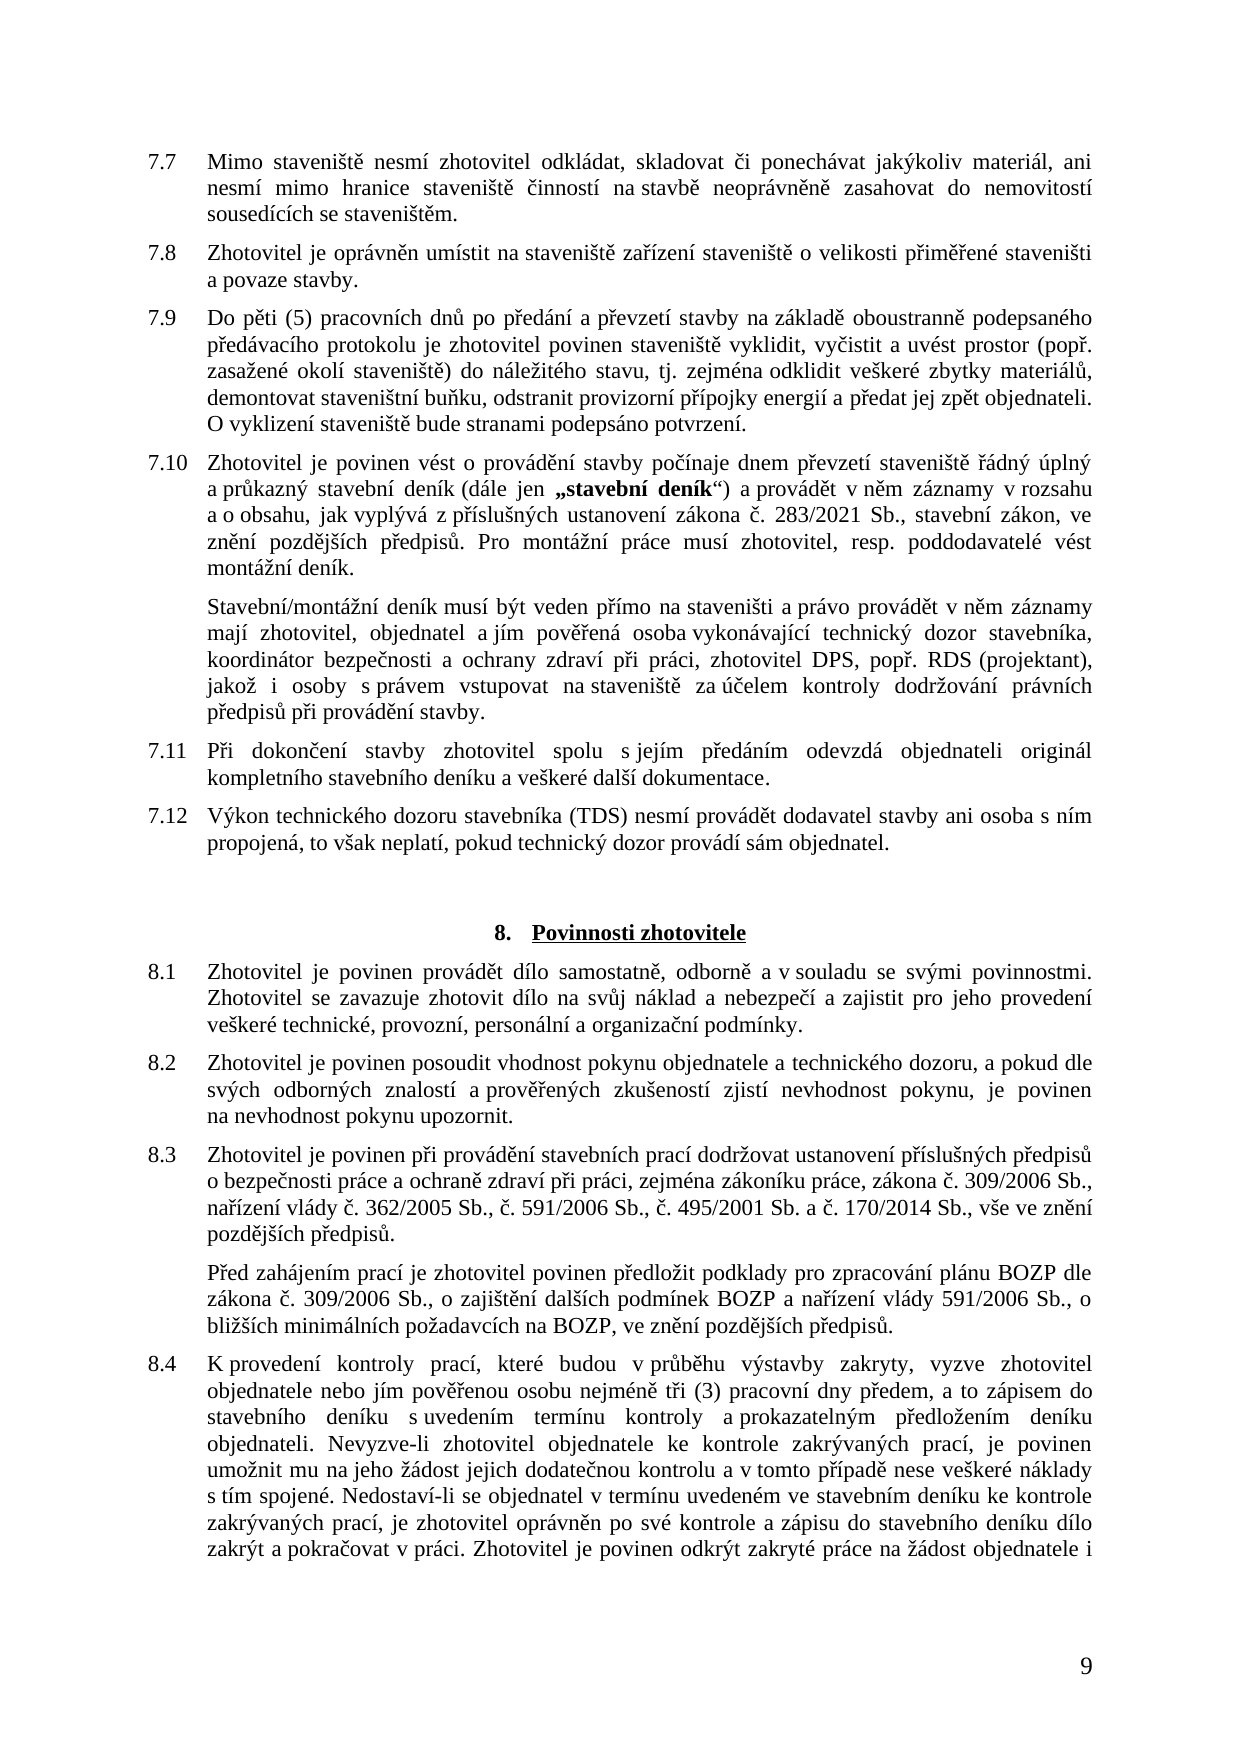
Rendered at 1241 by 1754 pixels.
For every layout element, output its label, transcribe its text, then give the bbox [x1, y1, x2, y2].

text Povinnosti zhotovitele [148, 919, 1093, 945]
text 7.7 Mimo staveniště nesmí zhotovitel odkládat, skladovat či ponechávat jakýkoliv materiál, ani nesmí mimo hranice staveniště činností na stavbě neoprávněně zasahovat do nemovitostí sousedících se staveništěm. [148, 148, 1093, 227]
text 7.8 Zhotovitel je oprávněn umístit na staveniště zařízení staveniště o velikosti přiměřené staveništi a povaze stavby. [148, 239, 1093, 292]
text 7.9 Do pěti (5) pracovních dnů po předání a převzetí stavby na základě oboustranně podepsaného předávacího protokolu je zhotovitel povinen staveniště vyklidit, vyčistit a uvést prostor (popř. zasažené okolí staveniště) do náležitého stavu, tj. zejména odklidit veškeré zbytky materiálů, demontovat staveništní buňku, odstranit provizorní přípojky energií a předat jej zpět objednateli. O vyklizení staveniště bude stranami podepsáno potvrzení. [148, 304, 1093, 436]
text Před zahájením prací je zhotovitel povinen předložit podklady pro zpracování plánu BOZP dle zákona č. 309/2006 Sb., o zajištění dalších podmínek BOZP a nařízení vlády 591/2006 Sb., o bližších minimálních požadavcích na BOZP, ve znění pozdějších předpisů. [207, 1259, 1093, 1338]
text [148, 1351, 1093, 1561]
text 8.3 Zhotovitel je povinen při provádění stavebních prací dodržovat ustanovení příslušných předpisů o bezpečnosti práce a ochraně zdraví při práci, zejména zákoníku práce, zákona č. 309/2006 Sb., nařízení vlády č. 362/2005 Sb., č. 591/2006 Sb., č. 495/2001 Sb. a č. 170/2014 Sb., vše ve znění pozdějších předpisů. [148, 1141, 1093, 1246]
text 7.11 Při dokončení stavby zhotovitel spolu s jejím předáním odevzdá objednateli originál kompletního stavebního deníku a veškeré další dokumentace. [148, 737, 1093, 790]
text 7.10 Zhotovitel je povinen vést o provádění stavby počínaje dnem převzetí staveniště řádný úplný a průkazný stavební deník (dále jen „stavební deník“) a provádět v něm záznamy v rozsahu a o obsahu, jak vyplývá z příslušných ustanovení zákona č. 283/2021 Sb., stavební zákon, ve znění pozdějších předpisů. Pro montážní práce musí zhotovitel, resp. poddodavatelé vést montážní deník. [148, 449, 1093, 581]
text 8.2 Zhotovitel je povinen posoudit vhodnost pokynu objednatele a technického dozoru, a pokud dle svých odborných znalostí a prověřených zkušeností zjistí nevhodnost pokynu, je povinen na nevhodnost pokynu upozornit. [148, 1049, 1093, 1128]
text Stavební/montážní deník musí být veden přímo na staveništi a právo provádět v něm záznamy mají zhotovitel, objednatel a jím pověřená osoba vykonávající technický dozor stavebníka, koordinátor bezpečnosti a ochrany zdraví při práci, zhotovitel DPS, popř. RDS (projektant), jakož i osoby s právem vstupovat na staveniště za účelem kontroly dodržování právních předpisů při provádění stavby. [148, 593, 1093, 725]
text 8.1 Zhotovitel je povinen provádět dílo samostatně, odborně a v souladu se svými povinnostmi. Zhotovitel se zavazuje zhotovit dílo na svůj náklad a nebezpečí a zajistit pro jeho provedení veškeré technické, provozní, personální a organizační podmínky. [148, 958, 1093, 1037]
text 7.12 Výkon technického dozoru stavebníka (TDS) nesmí provádět dodavatel stavby ani osoba s ním propojená, to však neplatí, pokud technický dozor provádí sám objednatel. [148, 802, 1093, 855]
